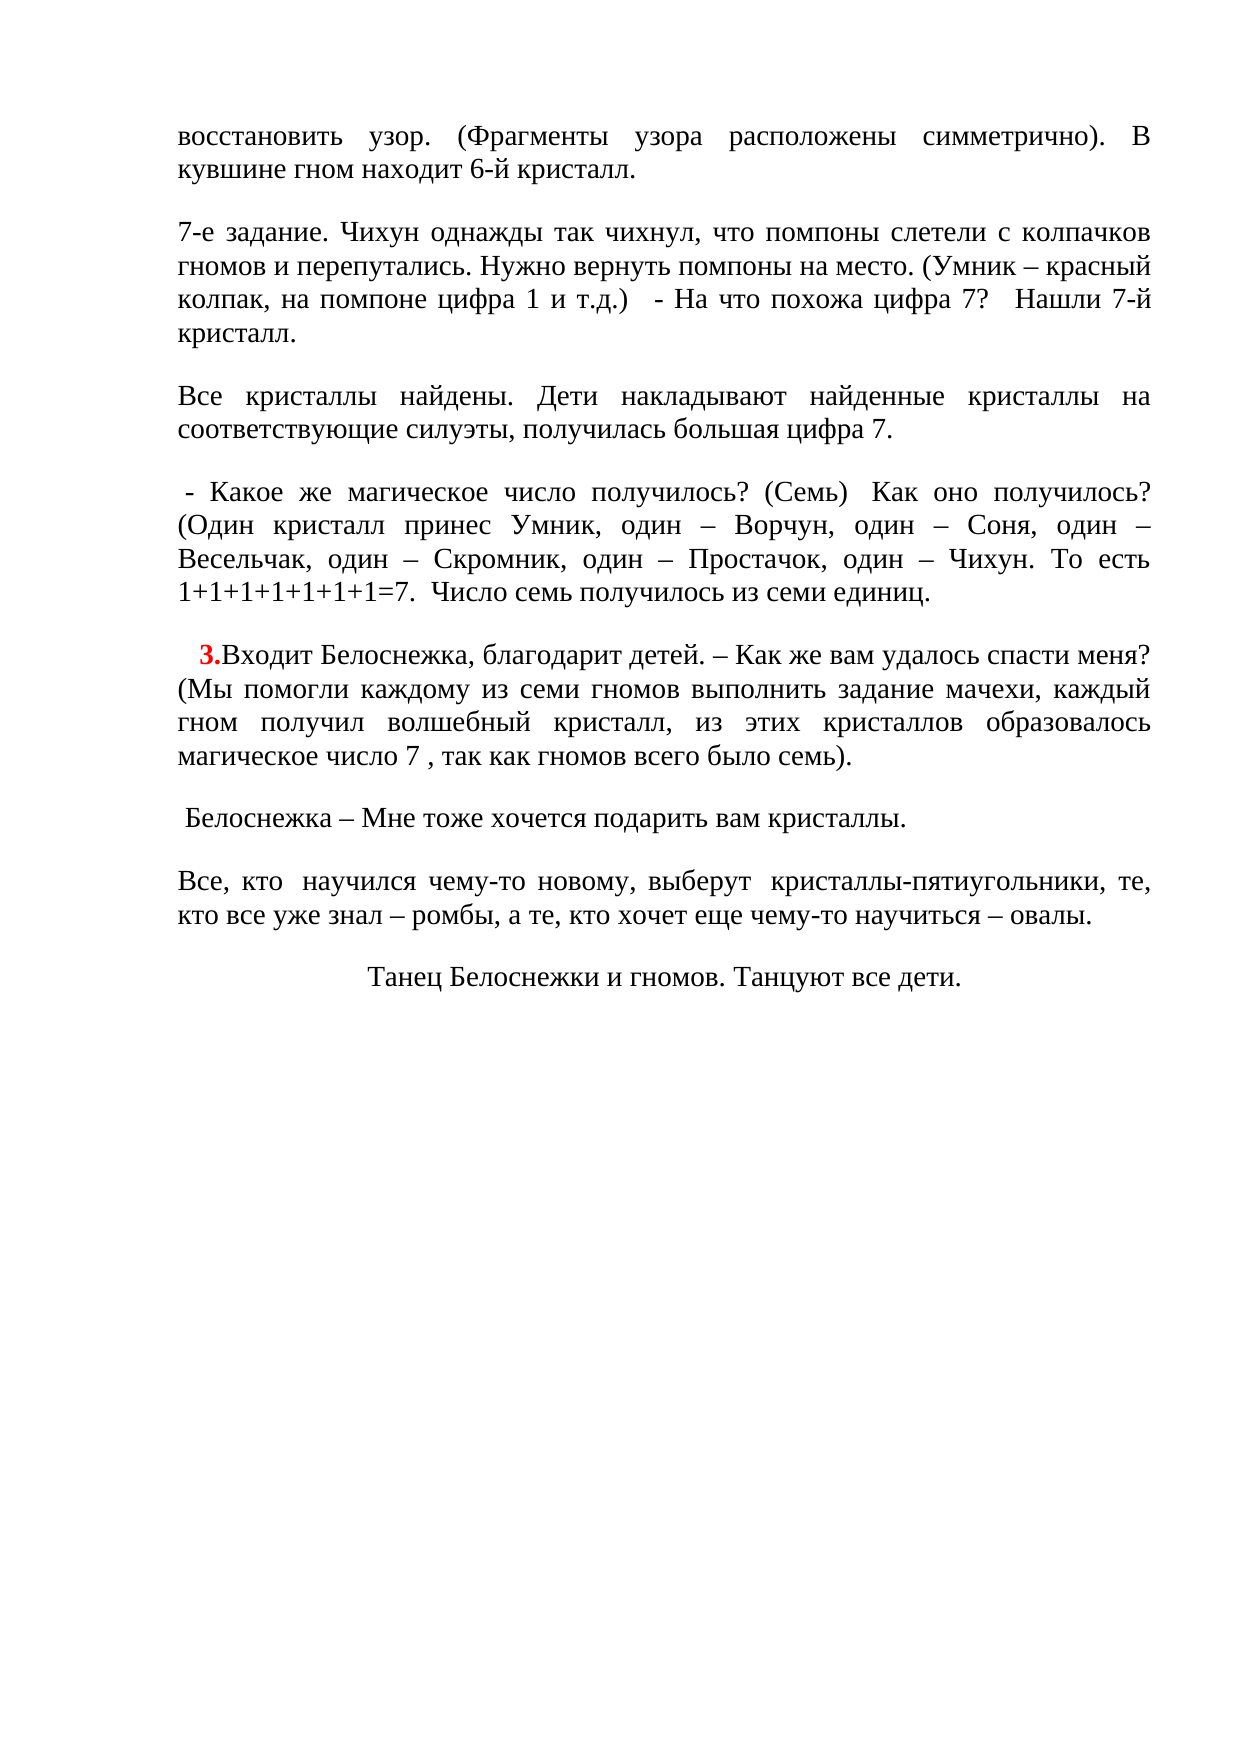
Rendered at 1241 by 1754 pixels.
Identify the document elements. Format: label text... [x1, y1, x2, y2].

text Все кристаллы найдены. Дети накладывают найденные кристаллы на соответствующие силуэты, получилась большая цифра 7. [177, 378, 1152, 445]
text Белоснежка – Мне тоже хочется подарить вам кристаллы. [177, 801, 1152, 834]
text Танец Белоснежки и гномов. Танцуют все дети. [177, 959, 1152, 993]
text - Какое же магическое число получилось? (Семь) Как оно получилось? (Один кристалл принес Умник, один – Ворчун, один – Соня, один – Весельчак, один – Скромник, один – Простачок, один – Чихун. То есть 1+1+1+1+1+1+1=7. Число семь получилось из семи единиц. [177, 474, 1152, 608]
text 3.Входит Белоснежка, благодарит детей. – Как же вам удалось спасти меня? (Мы помогли каждому из семи гномов выполнить задание мачехи, каждый гном получил волшебный кристалл, из этих кристаллов образовалось магическое число 7 , так как гномов всего было семь). [177, 637, 1152, 771]
text 7-е задание. Чихун однажды так чихнул, что помпоны слетели с колпачков гномов и перепутались. Нужно вернуть помпоны на место. (Умник – красный колпак, на помпоне цифра 1 и т.д.) - На что похожа цифра 7? Нашли 7-й кристалл. [177, 214, 1152, 348]
text Все, кто научился чему-то новому, выберут кристаллы-пятиугольники, те, кто все уже знал – ромбы, а те, кто хочет еще чему-то научиться – овалы. [177, 863, 1152, 930]
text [177, 118, 1152, 185]
